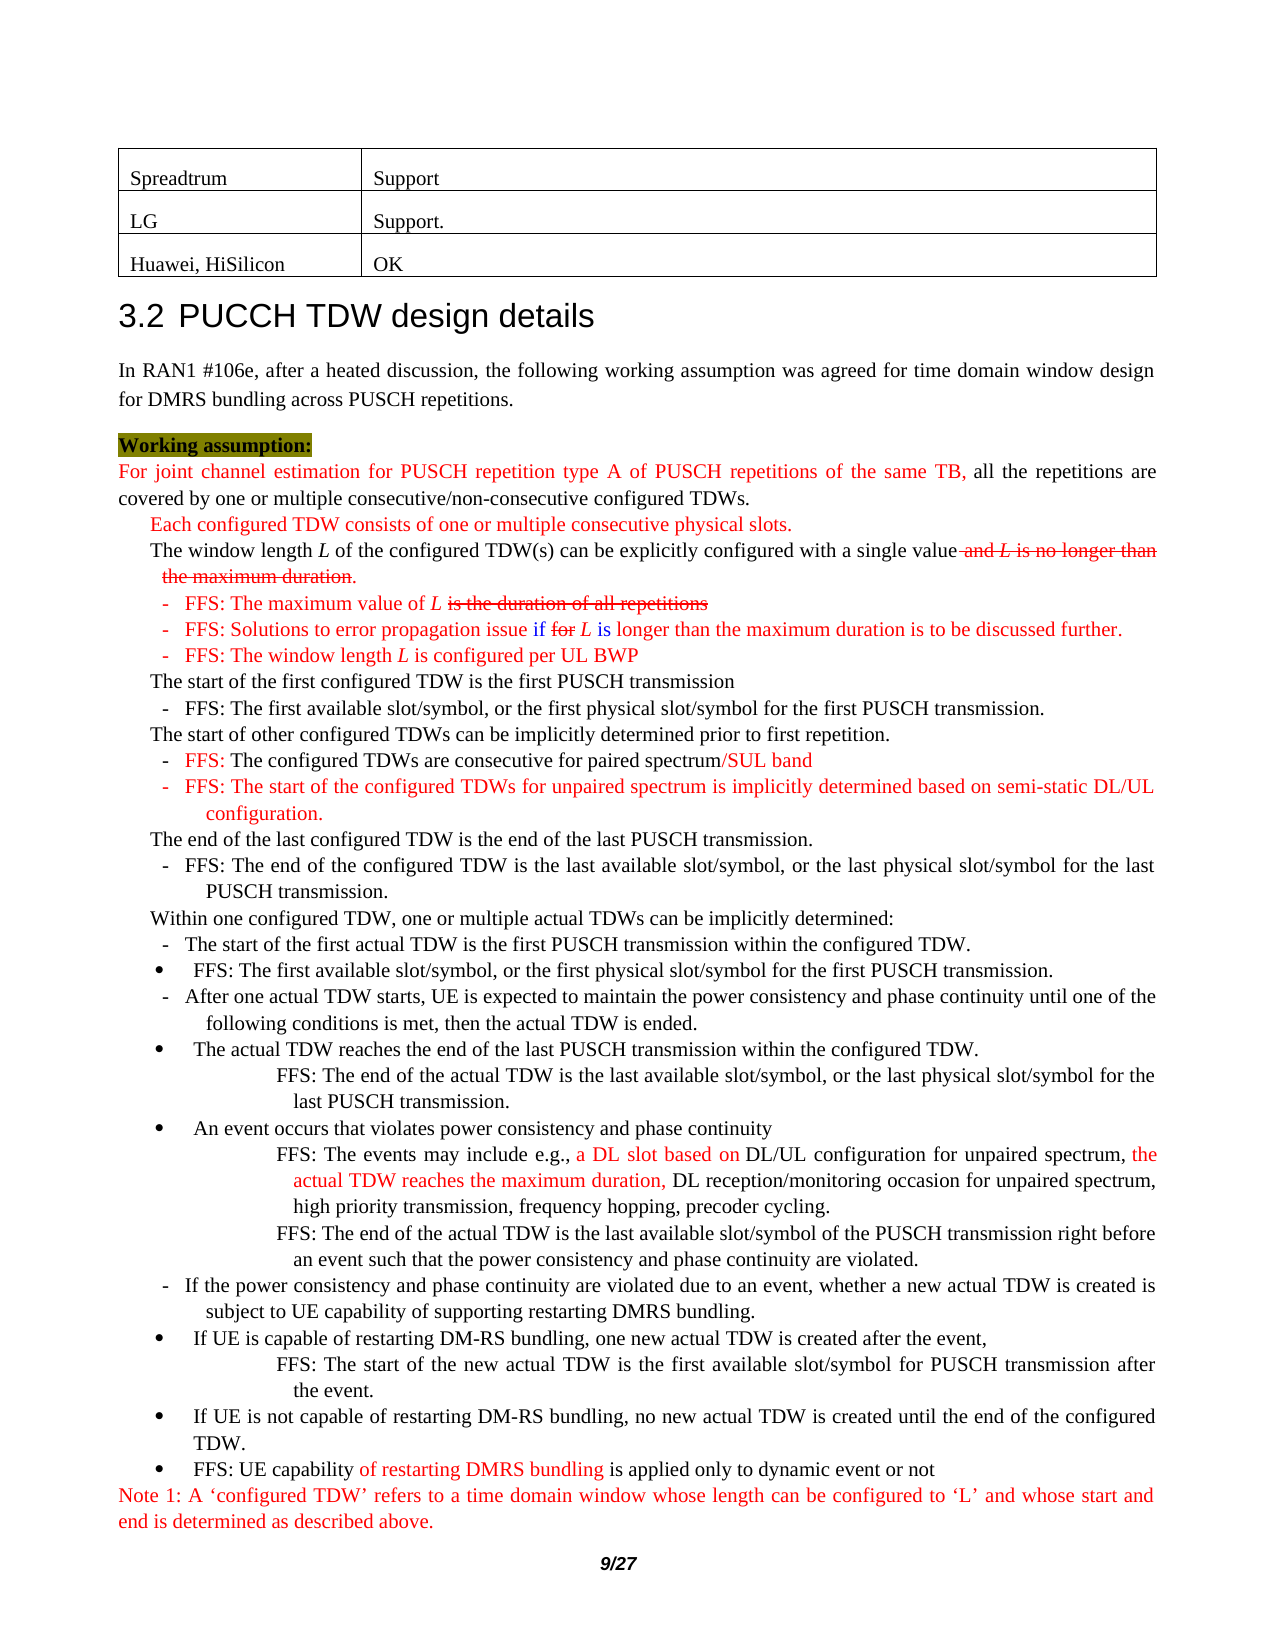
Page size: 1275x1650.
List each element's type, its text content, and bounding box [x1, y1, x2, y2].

table_cell Spreadtrum [119, 149, 361, 190]
text Working assumption: [118, 428, 1157, 457]
subtitle PUCCH TDW design details [118, 296, 1157, 334]
text ‐ FFS: The maximum value of L is the duration of all repetitions [162, 588, 1157, 614]
list An event occurs that violates power consistency and phase continuity [156, 1113, 1157, 1139]
list The actual TDW reaches the end of the last PUSCH transmission within the configured TDW. [156, 1034, 1157, 1061]
table_cell Support. [362, 191, 1156, 233]
text  Each configured TDW consists of one or multiple consecutive physical slots. [118, 509, 1157, 536]
text  The start of other configured TDWs can be implicitly determined prior to first repetition. [118, 719, 1157, 746]
text ‐ FFS: Solutions to error propagation issue if for L is longer than the maximum duration is to be discussed further. [162, 614, 1157, 641]
text  The end of the last configured TDW is the end of the last PUSCH transmission. [118, 824, 1157, 851]
list FFS: UE capability of restarting DMRS bundling is applied only to dynamic event or not [156, 1454, 1157, 1481]
table_cell Huawei, HiSilicon [119, 234, 361, 276]
text ‐ FFS: The end of the configured TDW is the last available slot/symbol, or the last physical slot/symbol for the last PUSCH transmission. [162, 851, 1157, 903]
text In RAN1 #106e, after a heated discussion, the following working assumption was agreed for time domain window design for DMRS bundling across PUSCH repetitions. [118, 353, 1157, 411]
text ‐ FFS: The window length L is configured per UL BWP [162, 641, 1157, 667]
list If UE is not capable of restarting DM-RS bundling, no new actual TDW is created until the end of the configured TDW. [156, 1402, 1157, 1454]
text ‐ The start of the first actual TDW is the first PUSCH transmission within the configured TDW. [162, 929, 1157, 956]
text ‐ FFS: The start of the configured TDWs for unpaired spectrum is implicitly determined based on semi-static DL/UL configuration. [162, 772, 1157, 824]
text  The window length L of the configured TDW(s) can be explicitly configured with a single value and L is no longer than the maximum duration. [118, 536, 1157, 588]
text  FFS: The end of the actual TDW is the last available slot/symbol, or the last physical slot/symbol for the last PUSCH transmission. [249, 1061, 1157, 1113]
text  FFS: The start of the new actual TDW is the first available slot/symbol for PUSCH transmission after the event. [249, 1349, 1157, 1402]
text ‐ FFS: The first available slot/symbol, or the first physical slot/symbol for the first PUSCH transmission. [162, 693, 1157, 719]
text  Within one configured TDW, one or multiple actual TDWs can be implicitly determined: [118, 903, 1157, 929]
table_cell LG [119, 191, 361, 233]
list If UE is capable of restarting DM-RS bundling, one new actual TDW is created after the event, [156, 1323, 1157, 1349]
list FFS: The first available slot/symbol, or the first physical slot/symbol for the first PUSCH transmission. [156, 956, 1157, 982]
text ‐ After one actual TDW starts, UE is expected to maintain the power consistency and phase continuity until one of the following conditions is met, then the actual TDW is ended. [162, 982, 1157, 1034]
text  FFS: The events may include e.g., a DL slot based on DL/UL configuration for unpaired spectrum, the actual TDW reaches the maximum duration, DL reception/monitoring occasion for unpaired spectrum, high priority transmission, frequency hopping, precoder cycling. [249, 1139, 1157, 1218]
text ‐ FFS: The configured TDWs are consecutive for paired spectrum/SUL band [162, 746, 1157, 772]
text Note 1: A ‘configured TDW’ refers to a time domain window whose length can be configured to ‘L’ and whose start and end is determined as described above. [118, 1481, 1157, 1533]
text  FFS: The end of the actual TDW is the last available slot/symbol of the PUSCH transmission right before an event such that the power consistency and phase continuity are violated. [249, 1218, 1157, 1271]
text For joint channel estimation for PUSCH repetition type A of PUSCH repetitions of the same TB, all the repetitions are covered by one or multiple consecutive/non-consecutive configured TDWs. [118, 457, 1157, 509]
text  The start of the first configured TDW is the first PUSCH transmission [118, 667, 1157, 693]
text ‐ If the power consistency and phase continuity are violated due to an event, whether a new actual TDW is created is subject to UE capability of supporting restarting DMRS bundling. [162, 1271, 1157, 1323]
table_cell Support [362, 149, 1156, 190]
table_cell OK [362, 234, 1156, 276]
